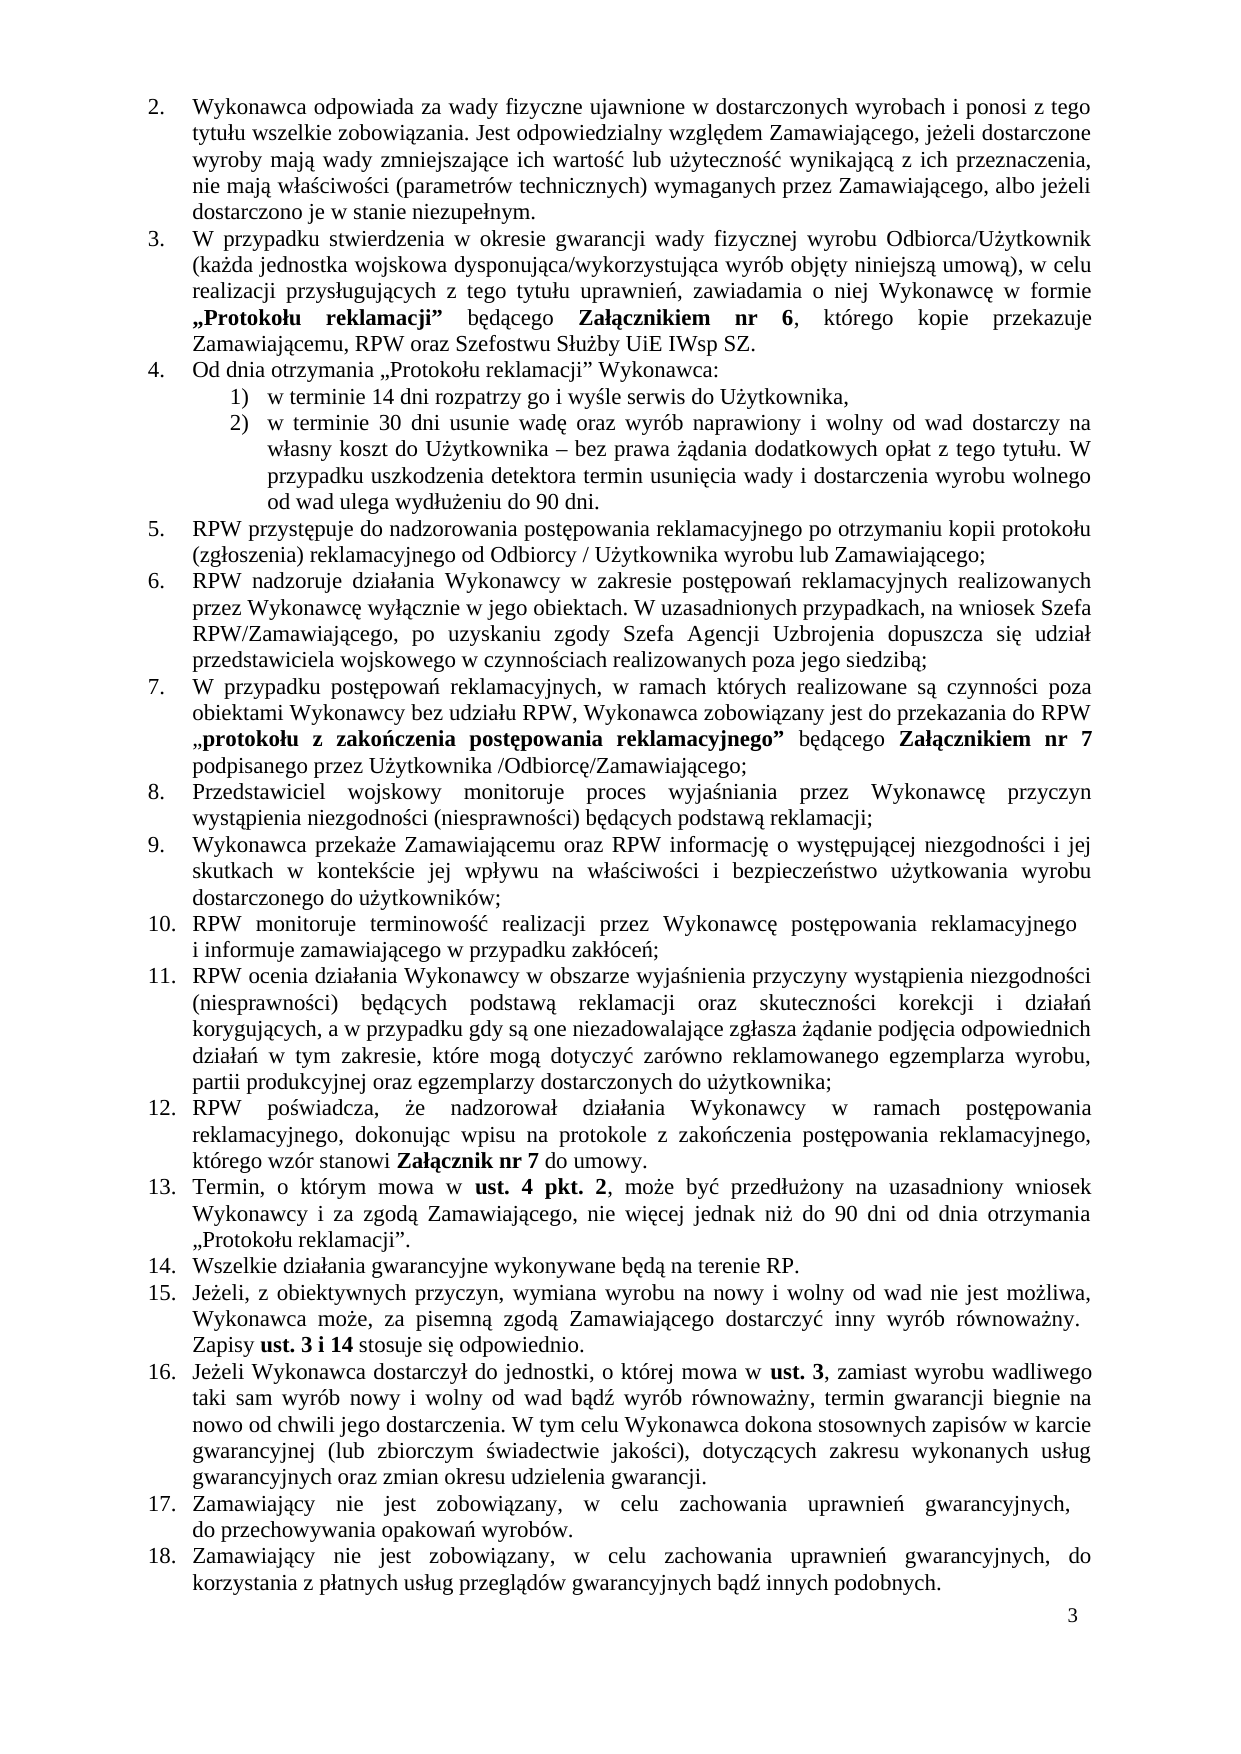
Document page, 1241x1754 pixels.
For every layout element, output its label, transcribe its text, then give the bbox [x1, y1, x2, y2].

list RPW poświadcza, że nadzorował działania Wykonawcy w ramach postępowania reklamacyjnego, dokonując wpisu na protokole z zakończenia postępowania reklamacyjnego, którego wzór stanowi Załącznik nr 7 do umowy. [148, 1094, 1093, 1173]
list W przypadku postępowań reklamacyjnych, w ramach których realizowane są czynności poza obiektami Wykonawcy bez udziału RPW, Wykonawca zobowiązany jest do przekazania do RPW „protokołu z zakończenia postępowania reklamacyjnego” będącego Załącznikiem nr 7 podpisanego przez Użytkownika /Odbiorcę/Zamawiającego; [148, 673, 1093, 778]
list Od dnia otrzymania „Protokołu reklamacji” Wykonawca: [148, 356, 1093, 383]
list Zamawiający nie jest zobowiązany, w celu zachowania uprawnień gwarancyjnych, do korzystania z płatnych usług przeglądów gwarancyjnych bądź innych podobnych. [148, 1542, 1093, 1595]
list Wykonawca odpowiada za wady fizyczne ujawnione w dostarczonych wyrobach i ponosi z tego tytułu wszelkie zobowiązania. Jest odpowiedzialny względem Zamawiającego, jeżeli dostarczone wyroby mają wady zmniejszające ich wartość lub użyteczność wynikającą z ich przeznaczenia, nie mają właściwości (parametrów technicznych) wymaganych przez Zamawiającego, albo jeżeli dostarczono je w stanie niezupełnym. [148, 93, 1093, 225]
list Termin, o którym mowa w ust. 4 pkt. 2, może być przedłużony na uzasadniony wniosek Wykonawcy i za zgodą Zamawiającego, nie więcej jednak niż do 90 dni od dnia otrzymania „Protokołu reklamacji”. [148, 1173, 1093, 1252]
list Zamawiający nie jest zobowiązany, w celu zachowania uprawnień gwarancyjnych, do przechowywania opakowań wyrobów. [148, 1490, 1093, 1542]
list RPW monitoruje terminowość realizacji przez Wykonawcę postępowania reklamacyjnego i informuje zamawiającego w przypadku zakłóceń; [148, 910, 1093, 963]
list RPW ocenia działania Wykonawcy w obszarze wyjaśnienia przyczyny wystąpienia niezgodności (niesprawności) będących podstawą reklamacji oraz skuteczności korekcji i działań korygujących, a w przypadku gdy są one niezadowalające zgłasza żądanie podjęcia odpowiednich działań w tym zakresie, które mogą dotyczyć zarówno reklamowanego egzemplarza wyrobu, partii produkcyjnej oraz egzemplarzy dostarczonych do użytkownika; [148, 963, 1093, 1094]
list Przedstawiciel wojskowy monitoruje proces wyjaśniania przez Wykonawcę przyczyn wystąpienia niezgodności (niesprawności) będących podstawą reklamacji; [148, 778, 1093, 831]
list Wykonawca przekaże Zamawiającemu oraz RPW informację o występującej niezgodności i jej skutkach w kontekście jej wpływu na właściwości i bezpieczeństwo użytkowania wyrobu dostarczonego do użytkowników; [148, 831, 1093, 910]
list Jeżeli Wykonawca dostarczył do jednostki, o której mowa w ust. 3, zamiast wyrobu wadliwego taki sam wyrób nowy i wolny od wad bądź wyrób równoważny, termin gwarancji biegnie na nowo od chwili jego dostarczenia. W tym celu Wykonawca dokona stosownych zapisów w karcie gwarancyjnej (lub zbiorczym świadectwie jakości), dotyczących zakresu wykonanych usług gwarancyjnych oraz zmian okresu udzielenia gwarancji. [148, 1358, 1093, 1490]
list W przypadku stwierdzenia w okresie gwarancji wady fizycznej wyrobu Odbiorca/Użytkownik (każda jednostka wojskowa dysponująca/wykorzystująca wyrób objęty niniejszą umową), w celu realizacji przysługujących z tego tytułu uprawnień, zawiadamia o niej Wykonawcę w formie „Protokołu reklamacji” będącego Załącznikiem nr 6, którego kopie przekazuje Zamawiającemu, RPW oraz Szefostwu Służby UiE IWsp SZ. [148, 225, 1093, 356]
list w terminie 30 dni usunie wadę oraz wyrób naprawiony i wolny od wad dostarczy na własny koszt do Użytkownika – bez prawa żądania dodatkowych opłat z tego tytułu. W przypadku uszkodzenia detektora termin usunięcia wady i dostarczenia wyrobu wolnego od wad ulega wydłużeniu do 90 dni. [229, 409, 1093, 514]
list Wszelkie działania gwarancyjne wykonywane będą na terenie RP. [148, 1252, 1093, 1279]
list Jeżeli, z obiektywnych przyczyn, wymiana wyrobu na nowy i wolny od wad nie jest możliwa, Wykonawca może, za pisemną zgodą Zamawiającego dostarczyć inny wyrób równoważny. Zapisy ust. 3 i 14 stosuje się odpowiednio. [148, 1279, 1093, 1358]
list w terminie 14 dni rozpatrzy go i wyśle serwis do Użytkownika, [229, 383, 1093, 409]
list RPW nadzoruje działania Wykonawcy w zakresie postępowań reklamacyjnych realizowanych przez Wykonawcę wyłącznie w jego obiektach. W uzasadnionych przypadkach, na wniosek Szefa RPW/Zamawiającego, po uzyskaniu zgody Szefa Agencji Uzbrojenia dopuszcza się udział przedstawiciela wojskowego w czynnościach realizowanych poza jego siedzibą; [148, 567, 1093, 673]
list RPW przystępuje do nadzorowania postępowania reklamacyjnego po otrzymaniu kopii protokołu (zgłoszenia) reklamacyjnego od Odbiorcy / Użytkownika wyrobu lub Zamawiającego; [148, 514, 1093, 567]
